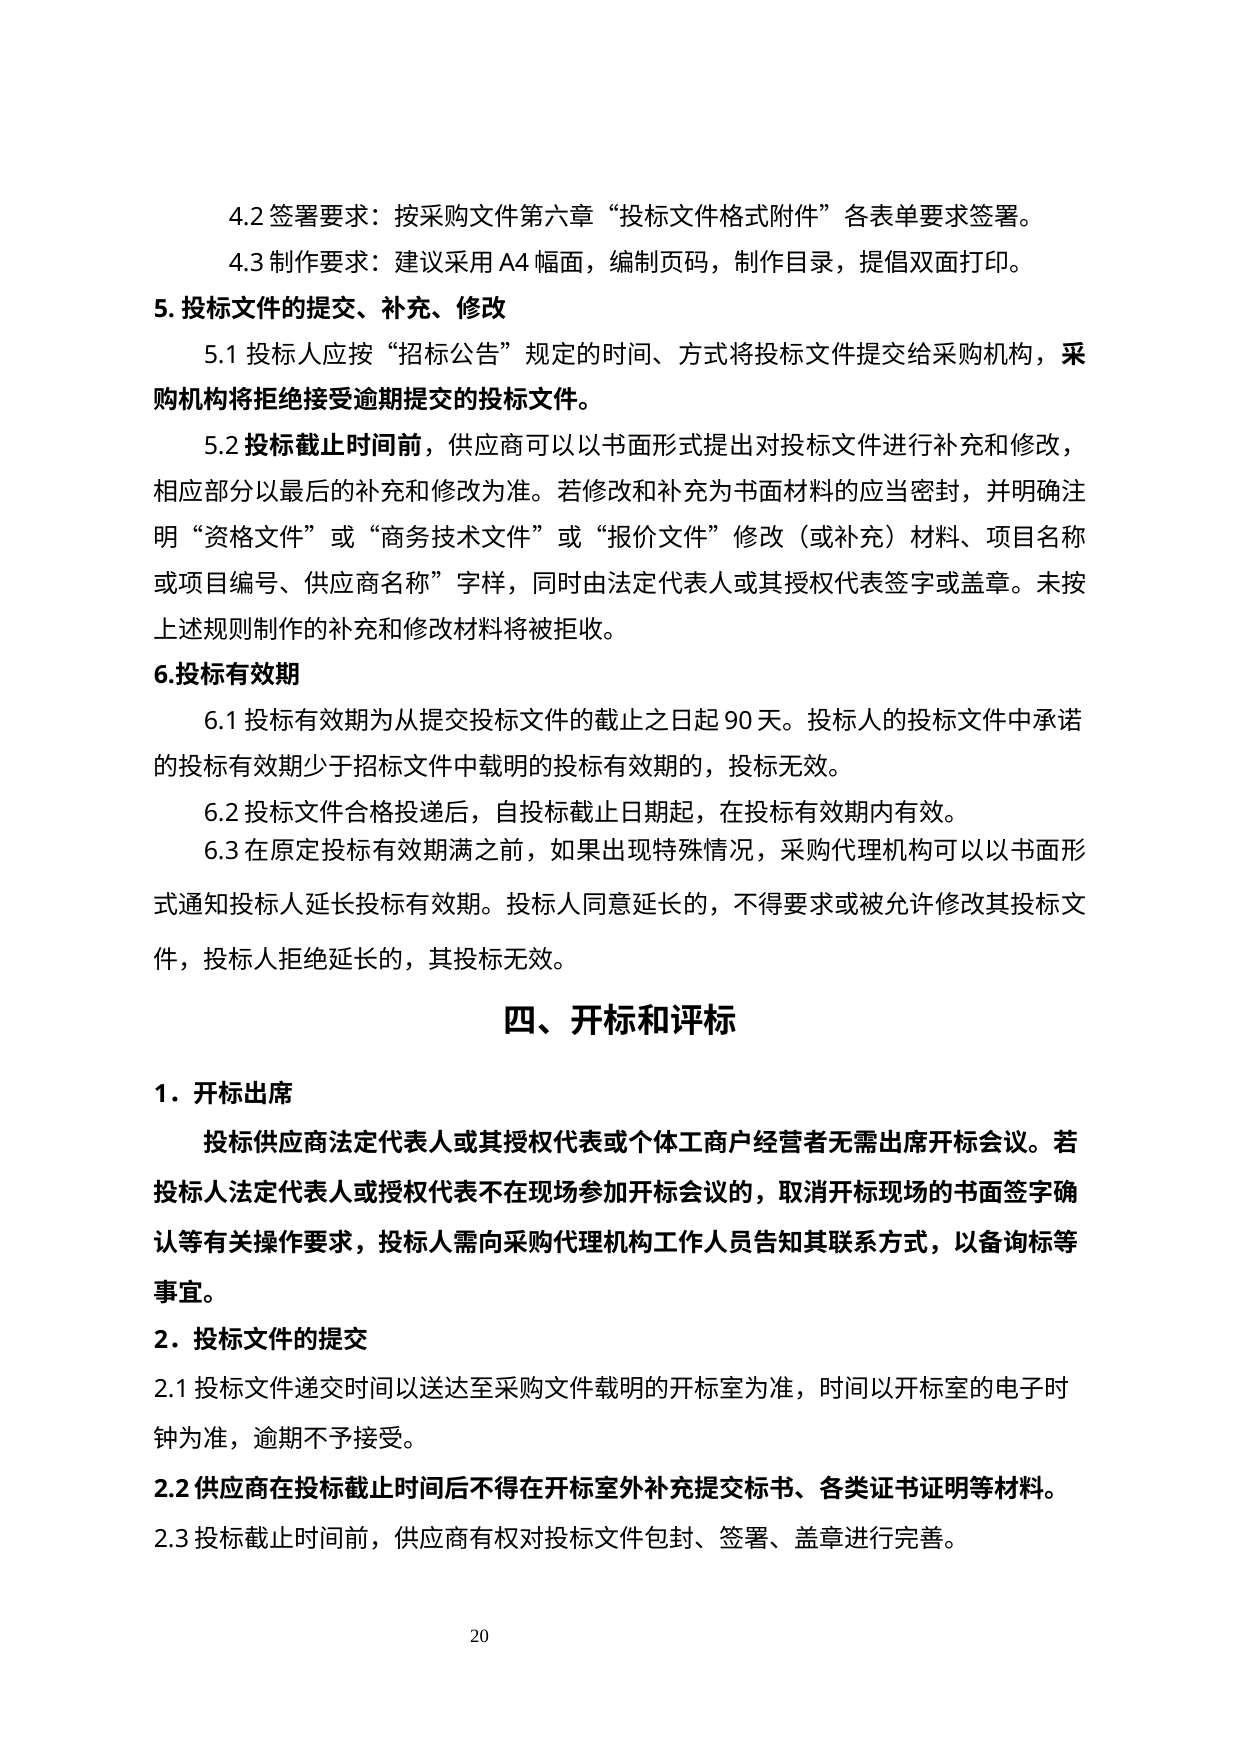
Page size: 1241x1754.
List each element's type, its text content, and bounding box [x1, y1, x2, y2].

text 2.2供应商在投标截止时间后不得在开标室外补充提交标书、各类证书证明等材料。 [153, 1458, 1087, 1508]
text 6.3在原定投标有效期满之前，如果出现特殊情况，采购代理机构可以以书面形式通知投标人延长投标有效期。投标人同意延长的，不得要求或被允许修改其投标文件，投标人拒绝延长的，其投标无效。 [153, 831, 1087, 976]
text 2.3投标截止时间前，供应商有权对投标文件包封、签署、盖章进行完善。 [153, 1508, 1087, 1558]
text 4.2签署要求：按采购文件第六章“投标文件格式附件”各表单要求签署。 [153, 189, 1087, 235]
text 5.1 投标人应按“招标公告”规定的时间、方式将投标文件提交给采购机构，采购机构将拒绝接受逾期提交的投标文件。 [153, 326, 1087, 418]
text 1．开标出席 [153, 1066, 1087, 1112]
text 四、开标和评标 [153, 994, 1087, 1042]
text 6.投标有效期 [153, 647, 1087, 693]
text 6.1投标有效期为从提交投标文件的截止之日起90天。投标人的投标文件中承诺的投标有效期少于招标文件中载明的投标有效期的，投标无效。 [153, 693, 1087, 785]
text 5.2投标截止时间前，供应商可以以书面形式提出对投标文件进行补充和修改，相应部分以最后的补充和修改为准。若修改和补充为书面材料的应当密封，并明确注明“资格文件”或“商务技术文件”或“报价文件”修改（或补充）材料、项目名称或项目编号、供应商名称”字样，同时由法定代表人或其授权代表签字或盖章。未按上述规则制作的补充和修改材料将被拒收。 [153, 418, 1087, 647]
text 2．投标文件的提交 [153, 1312, 1087, 1358]
text 投标供应商法定代表人或其授权代表或个体工商户经营者无需出席开标会议。若投标人法定代表人或授权代表不在现场参加开标会议的，取消开标现场的书面签字确认等有关操作要求，投标人需向采购代理机构工作人员告知其联系方式，以备询标等事宜。 [153, 1112, 1087, 1312]
text 2.1投标文件递交时间以送达至采购文件载明的开标室为准，时间以开标室的电子时钟为准，逾期不予接受。 [153, 1358, 1087, 1458]
text 5. 投标文件的提交、补充、修改 [153, 281, 1087, 326]
text 4.3制作要求：建议采用A4幅面，编制页码，制作目录，提倡双面打印。 [153, 235, 1087, 281]
text 6.2投标文件合格投递后，自投标截止日期起，在投标有效期内有效。 [153, 785, 1087, 831]
